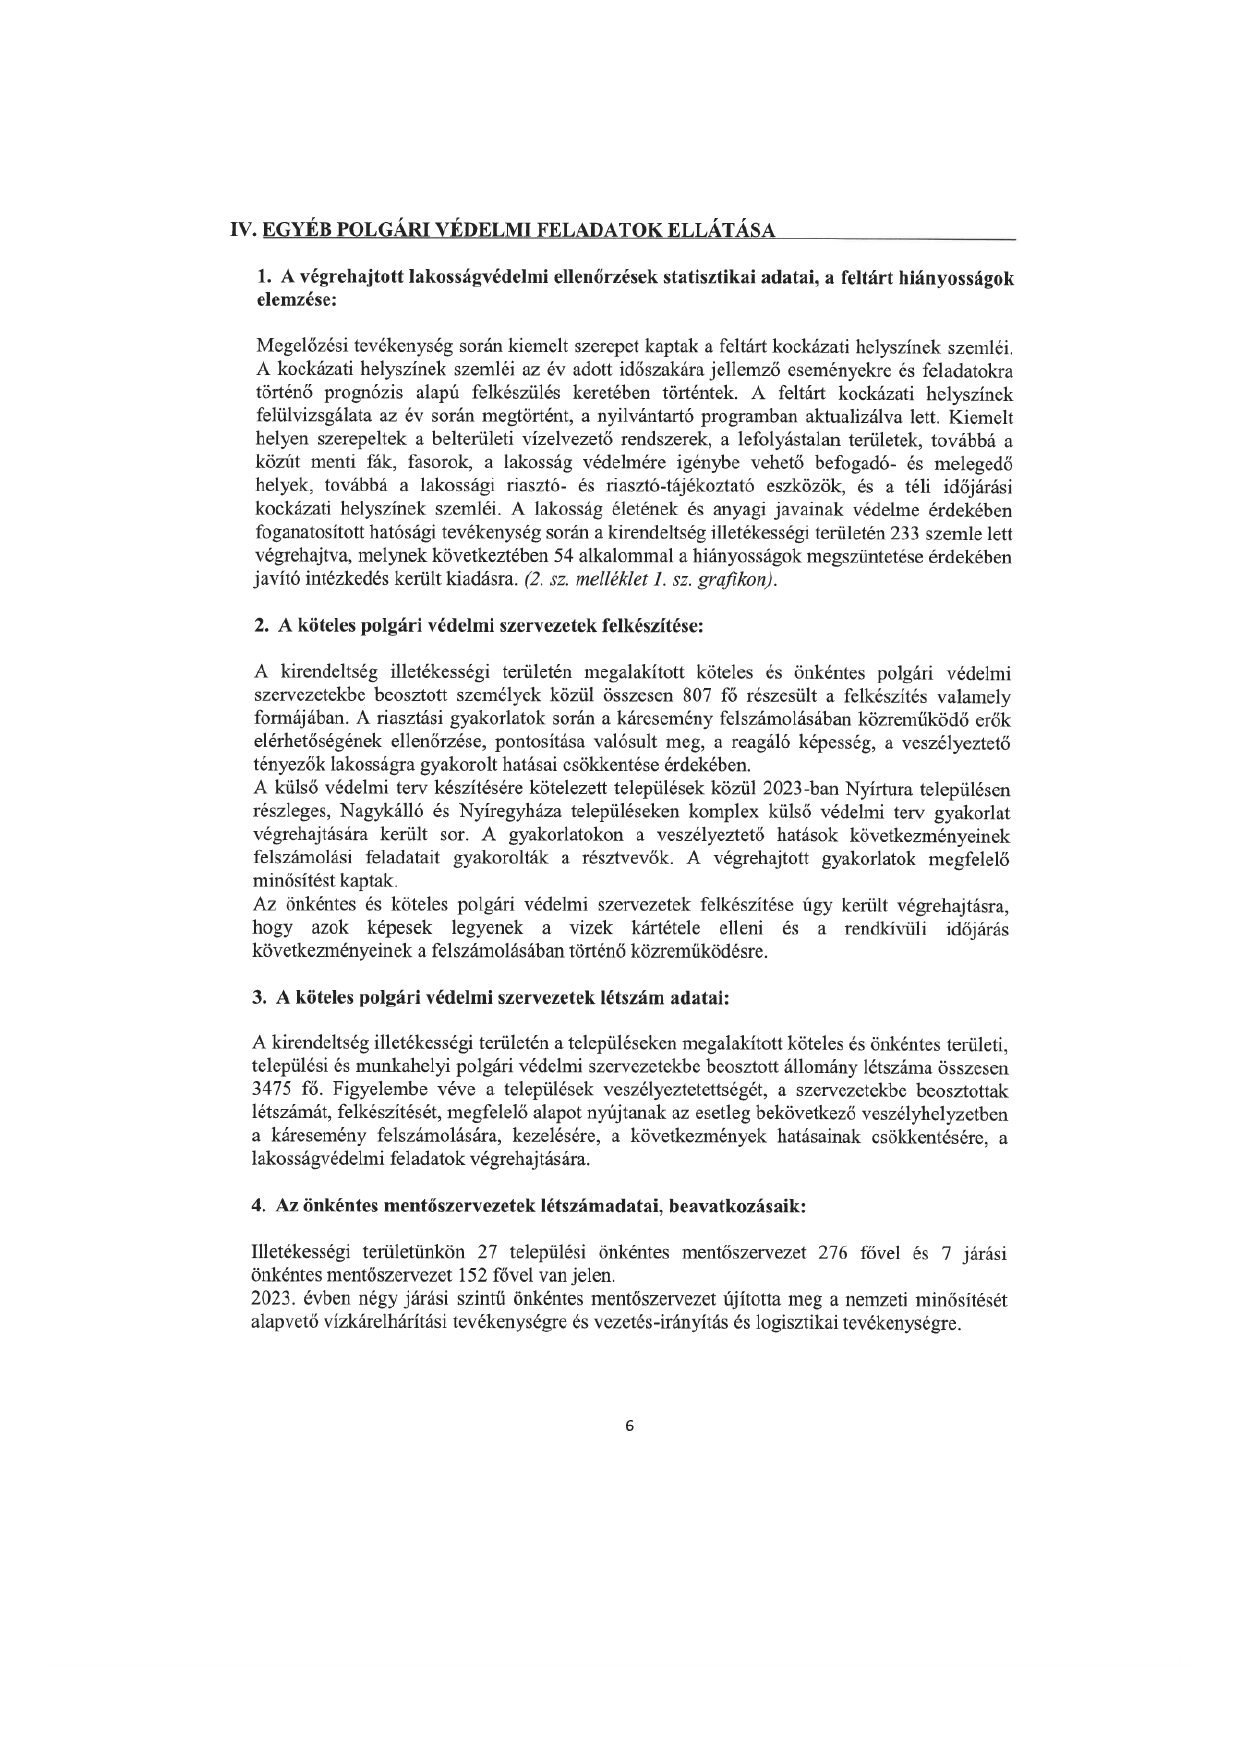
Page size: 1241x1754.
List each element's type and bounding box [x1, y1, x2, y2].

picture [47, 47, 1192, 1666]
